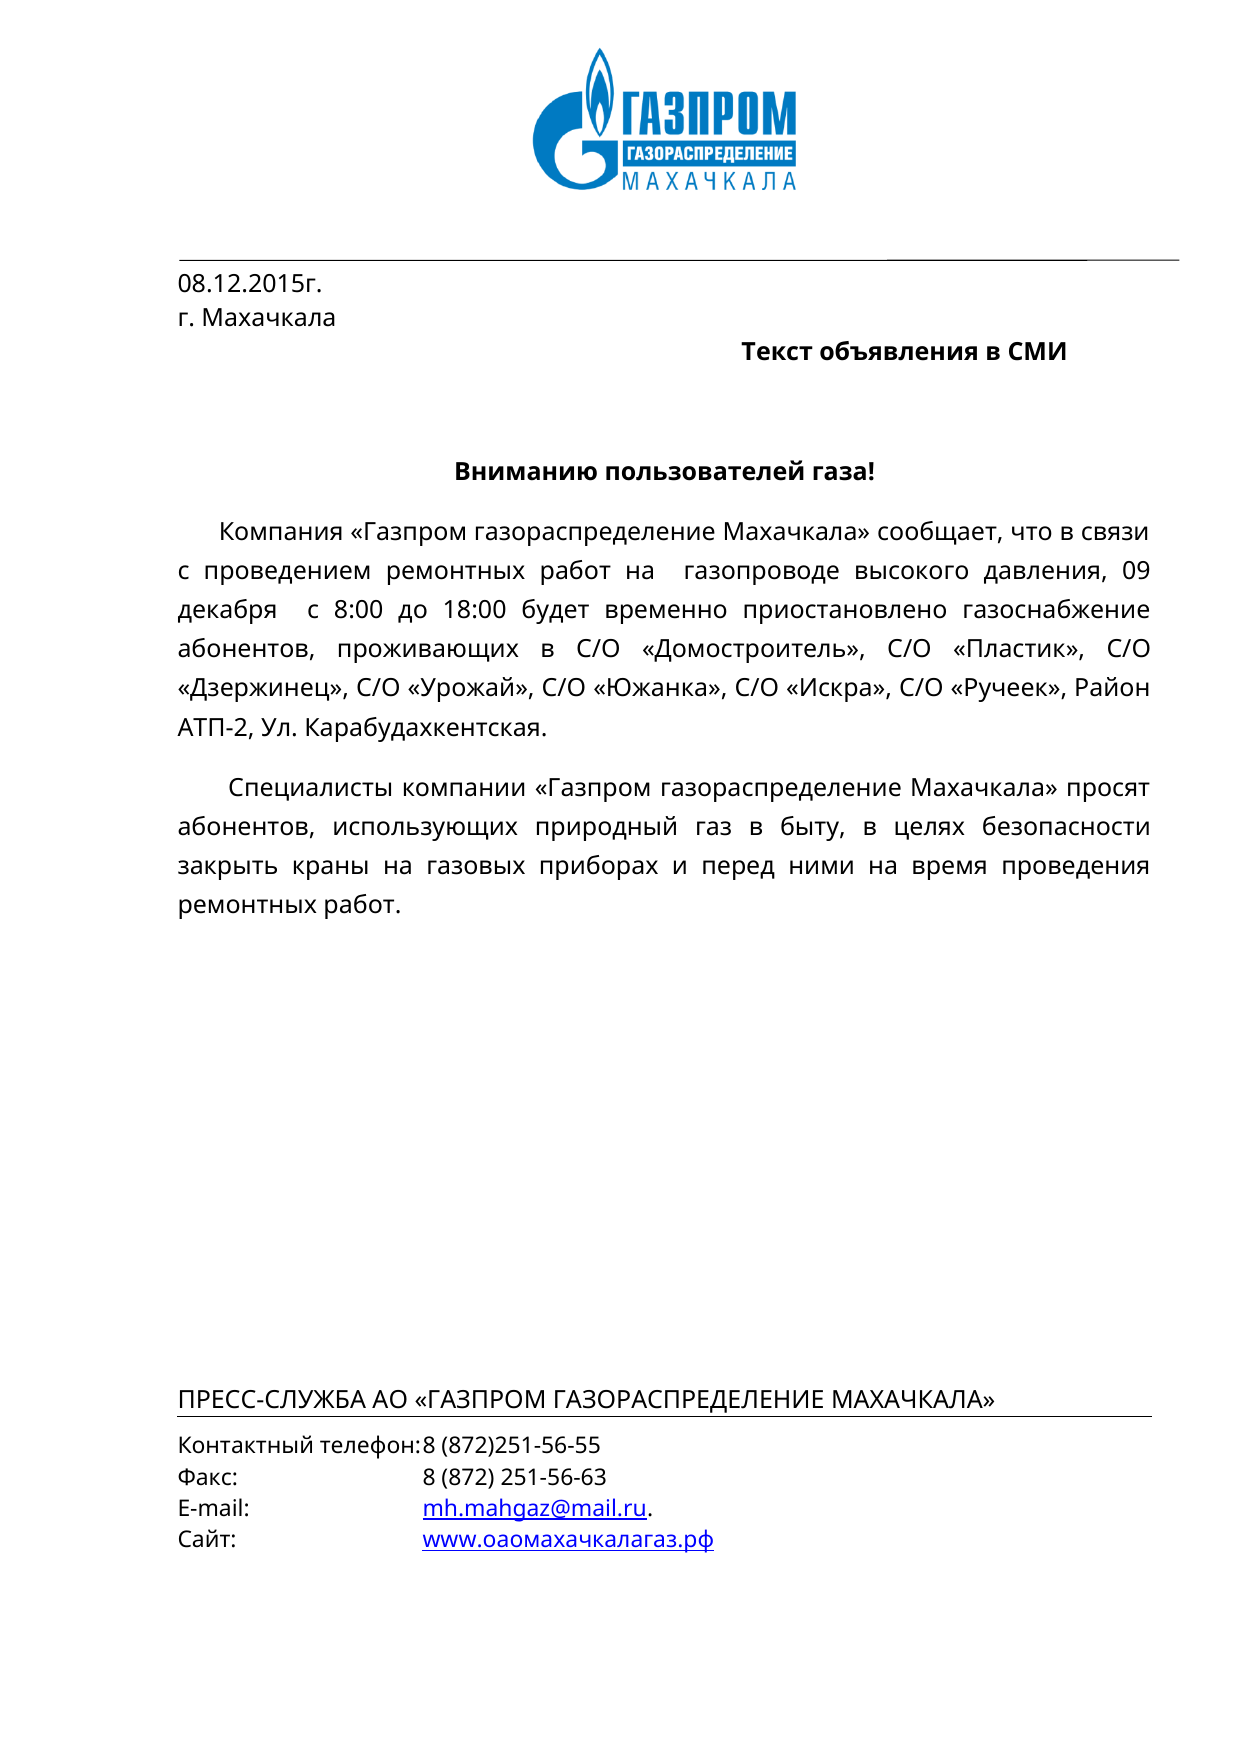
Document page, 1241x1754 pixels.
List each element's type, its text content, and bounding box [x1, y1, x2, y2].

table_cell Факс: [177, 1461, 422, 1492]
table_header Контактный телефон: [177, 1417, 422, 1461]
text Компания «Газпром газораспределение Махачкала» сообщает, что в связи с проведением ремонтных работ на газопроводе высокого давления, 09 декабря с 8:00 до 18:00 будет временно приостановлено газоснабжение абонентов, проживающих в С/О «Домостроитель», С/О «Пластик», С/О «Дзержинец», С/О «Урожай», С/О «Южанка», С/О «Искра», С/О «Ручеек», Район АТП-2, Ул. Карабудахкентская. [177, 513, 1152, 743]
table_cell Е-mail: [177, 1492, 422, 1523]
list Специалисты компании «Газпром газораспределение Махачкала» просят абонентов, использующих природный газ в быту, в целях безопасности закрыть краны на газовых приборах и перед ними на время проведения ремонтных работ. [177, 769, 1152, 921]
table_cell 8 (872) 251-56-63 [422, 1461, 1152, 1492]
text Вниманию пользователей газа! [177, 453, 1152, 487]
table_header 8 (872)251-56-55 [422, 1417, 1152, 1461]
table_cell mh.mahgaz@mail.ru. [422, 1492, 1152, 1523]
text ПРЕСС-СЛУЖБА АО «ГАЗПРОМ ГАЗОРАСПРЕДЕЛЕНИЕ МАХАЧКАЛА» [177, 1382, 1152, 1416]
picture [527, 44, 802, 195]
table_cell www.оаомахачкалагаз.рф [422, 1523, 1152, 1614]
table_cell Сайт: [177, 1523, 422, 1614]
text 08.12.2015г. [177, 265, 1152, 299]
text г. Махачкала [177, 299, 1152, 333]
text Текст объявления в СМИ [177, 333, 1152, 367]
